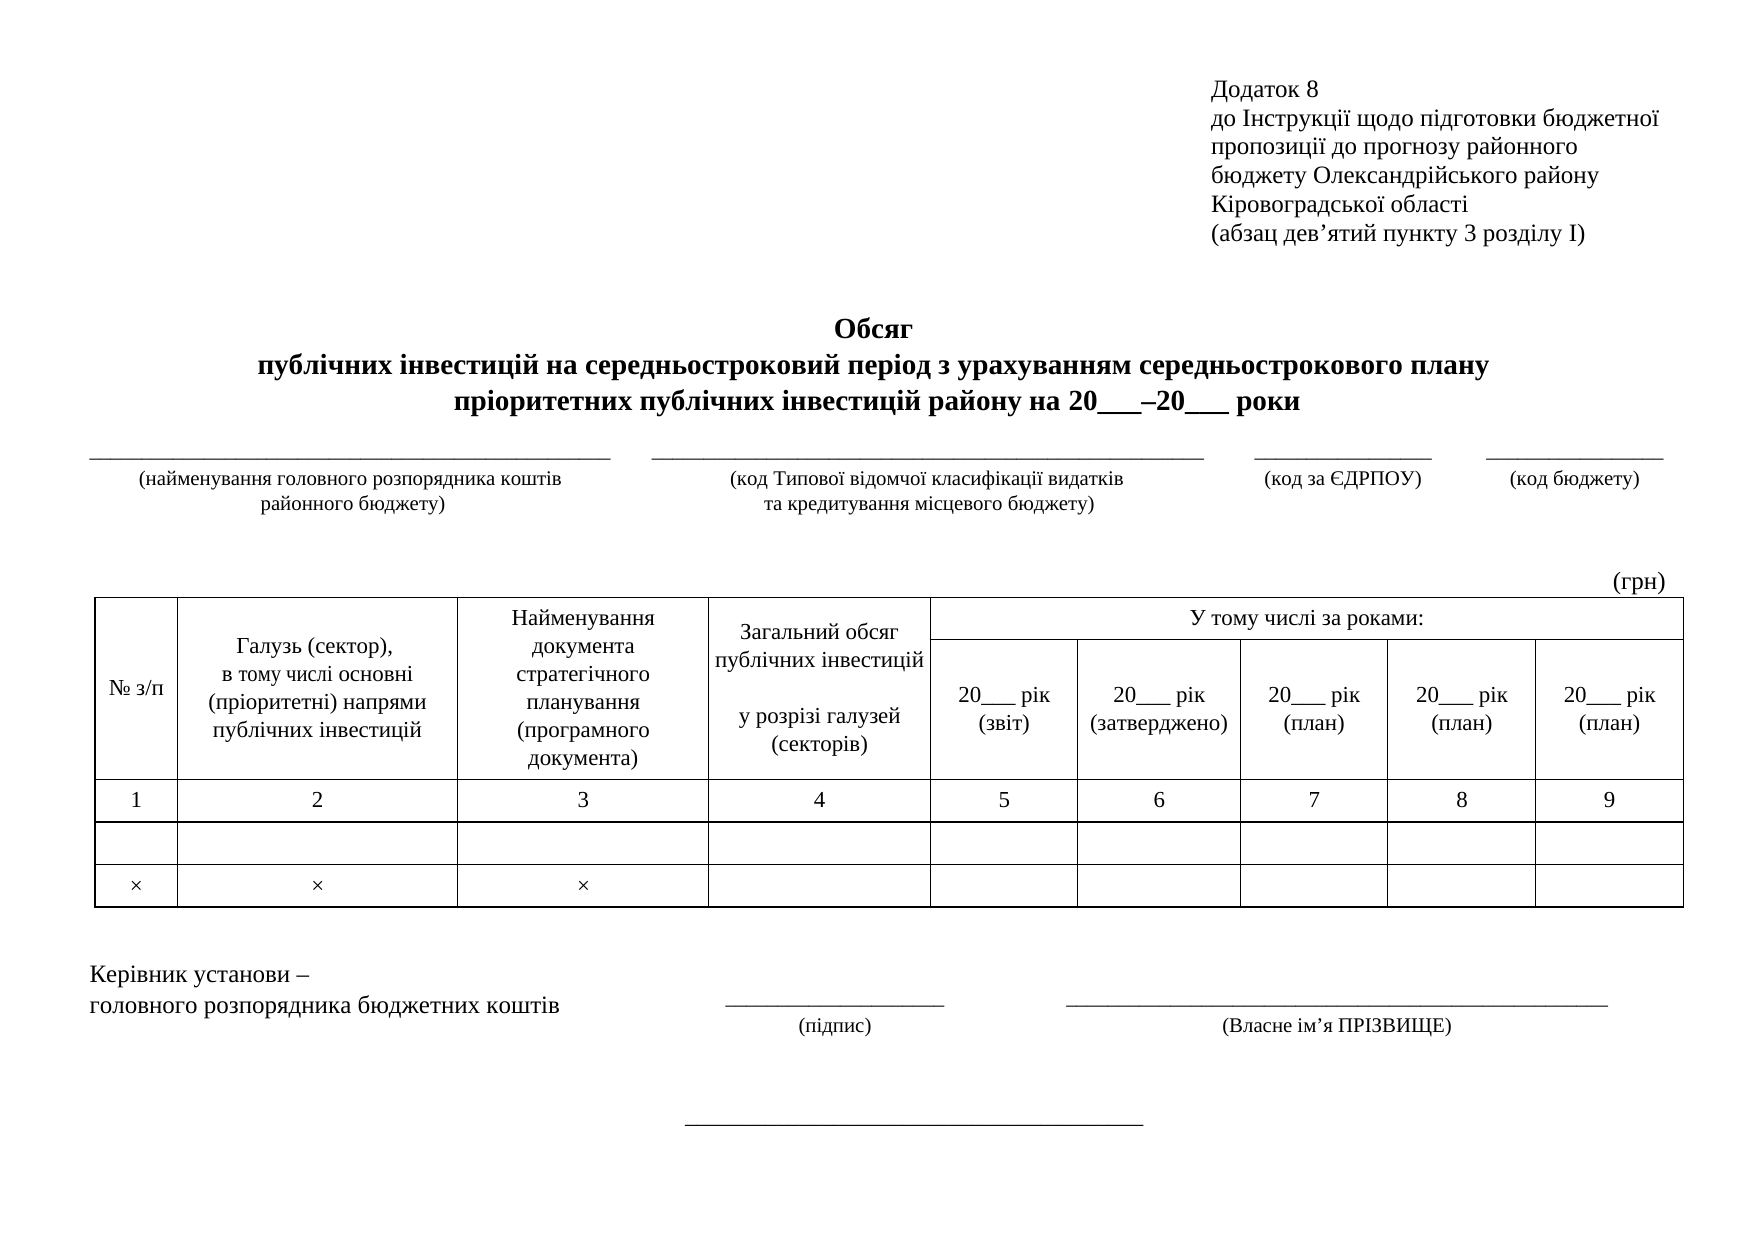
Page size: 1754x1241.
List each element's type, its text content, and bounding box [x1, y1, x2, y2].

table_cell × [96, 865, 177, 906]
text (грн) [88, 566, 1665, 595]
table_header № з/п [96, 598, 177, 779]
text Додаток 8 до Інструкції щодо підготовки бюджетної пропозиції до прогнозу районного бюджету Олександрійського району Кіровоградської області [1211, 74, 1665, 218]
table_cell [96, 823, 177, 864]
table_cell 3 [458, 780, 708, 821]
table_cell [931, 823, 1077, 864]
table_cell 20___ рік (план) [1388, 640, 1535, 779]
table_cell × [458, 865, 708, 906]
table_header _________________ (код бюджету) [1461, 431, 1682, 523]
table_cell 20___ рік (затверджено) [1078, 640, 1240, 779]
table_cell [1241, 823, 1387, 864]
table_cell [1078, 865, 1240, 906]
table_cell [458, 823, 708, 864]
table_cell [709, 823, 930, 864]
table_cell 2 [178, 780, 457, 821]
table_cell [1388, 865, 1535, 906]
table_cell [1388, 823, 1535, 864]
table_cell × [178, 865, 457, 906]
table_cell [1241, 865, 1387, 906]
table_cell [178, 823, 457, 864]
table_cell 7 [1241, 780, 1387, 821]
table_cell 20___ рік (звіт) [931, 640, 1077, 779]
table_cell [709, 865, 930, 906]
table_cell 20___ рік (план) [1536, 640, 1683, 779]
table_cell [931, 865, 1077, 906]
table_header Керівник установи ‒ головного розпорядника бюджетних коштів [89, 942, 708, 1045]
text Обсяг публічних інвестицій на середньостроковий період з урахуванням середньострокового плану пріоритетних публічних інвестицій району на 20___–20___ роки [88, 312, 1665, 417]
text ________________________________________ [88, 1102, 1665, 1128]
table_header _____________________ (підпис) [708, 942, 962, 1045]
table_cell [1078, 823, 1240, 864]
table_header _____________________________________________________ (код Типової відомчої класифікації видатків та кредитування місцевого бюджету) [634, 431, 1225, 523]
table_cell 4 [709, 780, 930, 821]
table_header Загальний обсяг публічних інвестицій у розрізі галузей (секторів) [709, 598, 930, 779]
table_cell 5 [931, 780, 1077, 821]
table_cell 6 [1078, 780, 1240, 821]
table_header _________________ (код за ЄДРПОУ) [1225, 431, 1461, 523]
table_cell 20___ рік (план) [1241, 640, 1387, 779]
table_header Найменування документа стратегічного планування (програмного документа) [458, 598, 708, 779]
table_cell [1536, 823, 1683, 864]
table_cell 8 [1388, 780, 1535, 821]
table_header Галузь (сектор), в тому числі основні (пріоритетні) напрями публічних інвестицій [178, 598, 457, 779]
table_header У тому числі за роками: [931, 598, 1683, 639]
table_cell 9 [1536, 780, 1683, 821]
table_header __________________________________________________ (найменування головного розпорядника коштів районного бюджету) [89, 431, 634, 523]
table_cell 1 [96, 780, 177, 821]
table_cell [1536, 865, 1683, 906]
table_header ____________________________________________________ (Власне ім’я ПРІЗВИЩЕ) [962, 942, 1712, 1045]
text (абзац дев’ятий пункту 3 розділу I) [1211, 218, 1665, 246]
